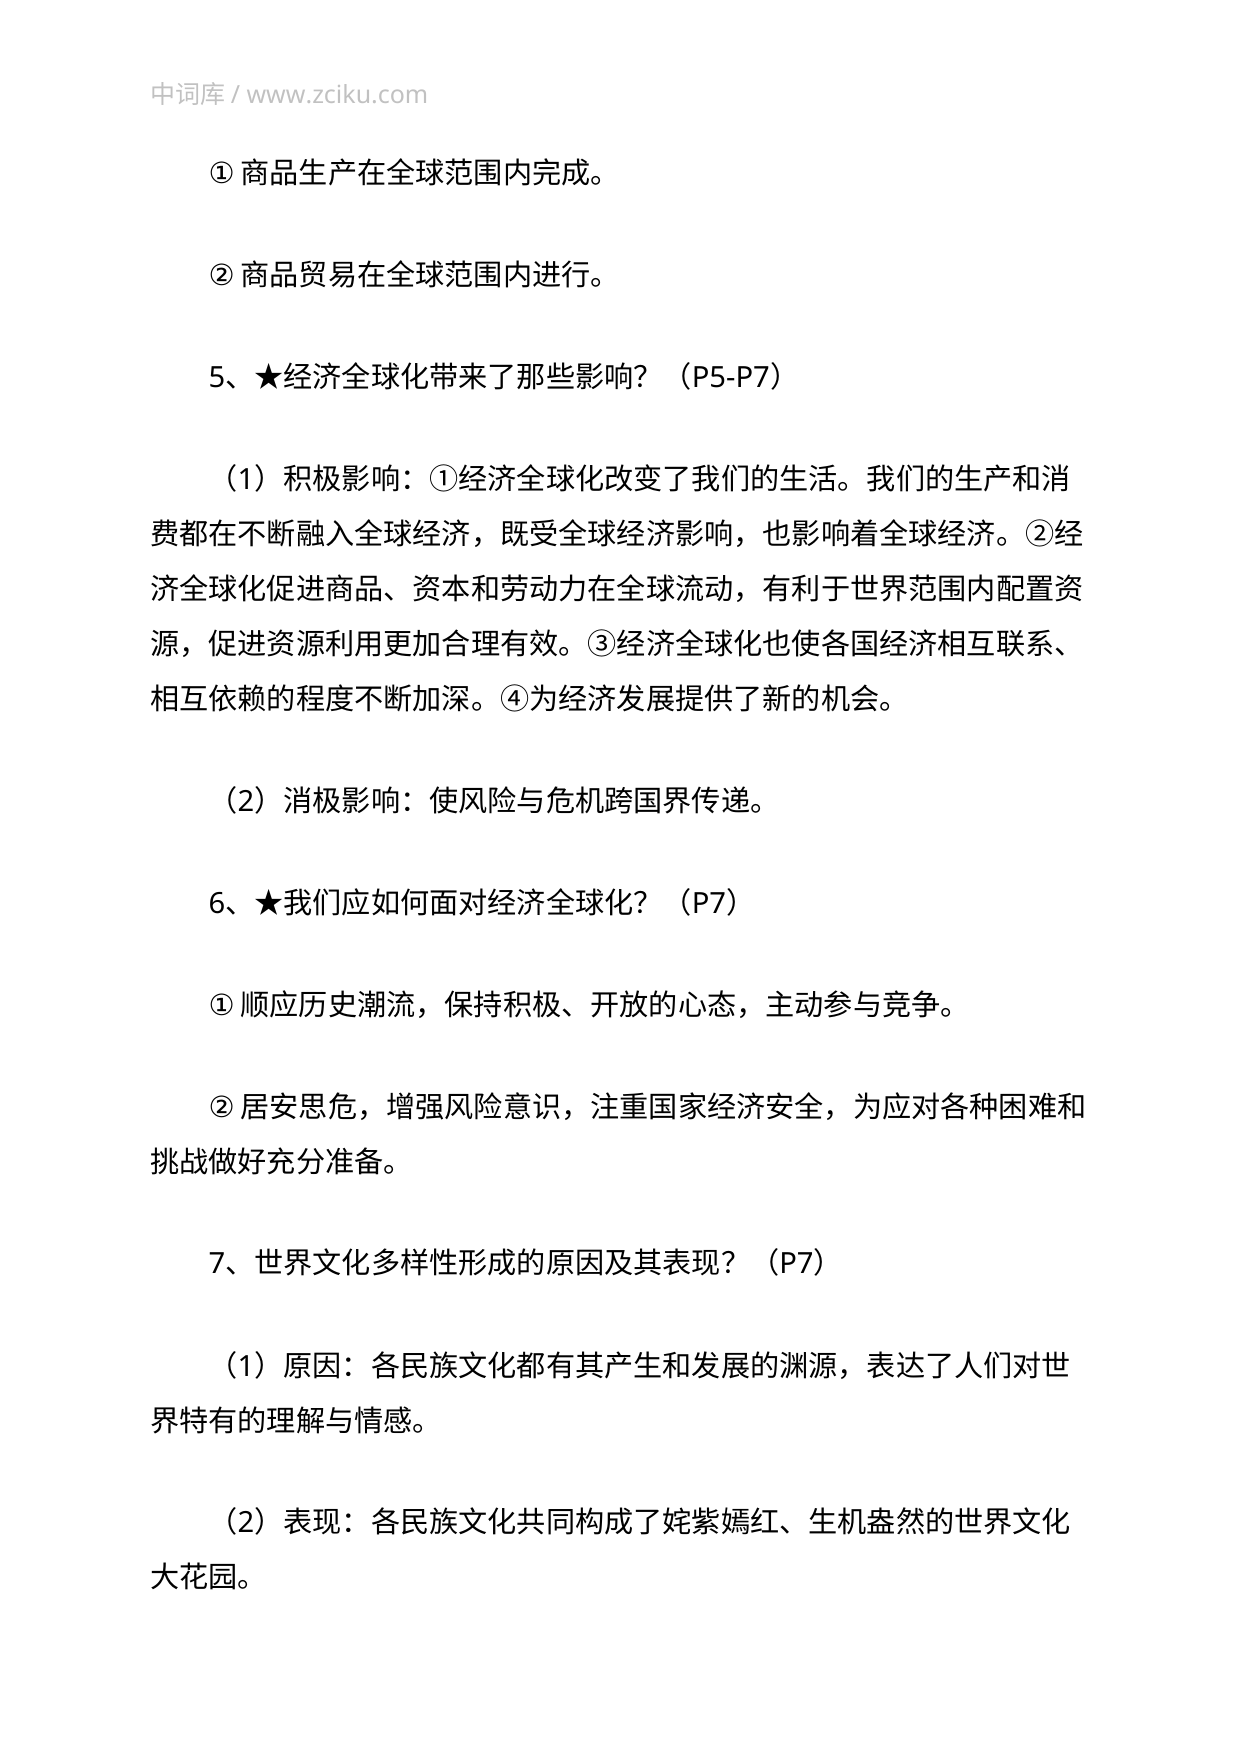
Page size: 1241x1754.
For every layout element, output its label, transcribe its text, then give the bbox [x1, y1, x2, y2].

text ②商品贸易在全球范围内进行。 [150, 252, 1090, 294]
text ①商品生产在全球范围内完成。 [150, 150, 1090, 192]
text 5、★经济全球化带来了那些影响？（P5-P7） [150, 354, 1090, 396]
text ②居安思危，增强风险意识，注重国家经济安全，为应对各种困难和挑战做好充分准备。 [150, 1083, 1090, 1181]
text ①顺应历史潮流，保持积极、开放的心态，主动参与竞争。 [150, 981, 1090, 1024]
text （2）表现：各民族文化共同构成了姹紫嫣红、生机盎然的世界文化大花园。 [150, 1499, 1090, 1596]
text （2）消极影响：使风险与危机跨国界传递。 [150, 777, 1090, 820]
text 6、★我们应如何面对经济全球化？（P7） [150, 879, 1090, 922]
text （1）原因：各民族文化都有其产生和发展的渊源，表达了人们对世界特有的理解与情感。 [150, 1342, 1090, 1439]
text （1）积极影响：①经济全球化改变了我们的生活。我们的生产和消费都在不断融入全球经济，既受全球经济影响，也影响着全球经济。②经济全球化促进商品、资本和劳动力在全球流动，有利于世界范围内配置资源，促进资源利用更加合理有效。③经济全球化也使各国经济相互联系、相互依赖的程度不断加深。④为经济发展提供了新的机会。 [150, 456, 1090, 718]
text 7、世界文化多样性形成的原因及其表现？（P7） [150, 1240, 1090, 1282]
